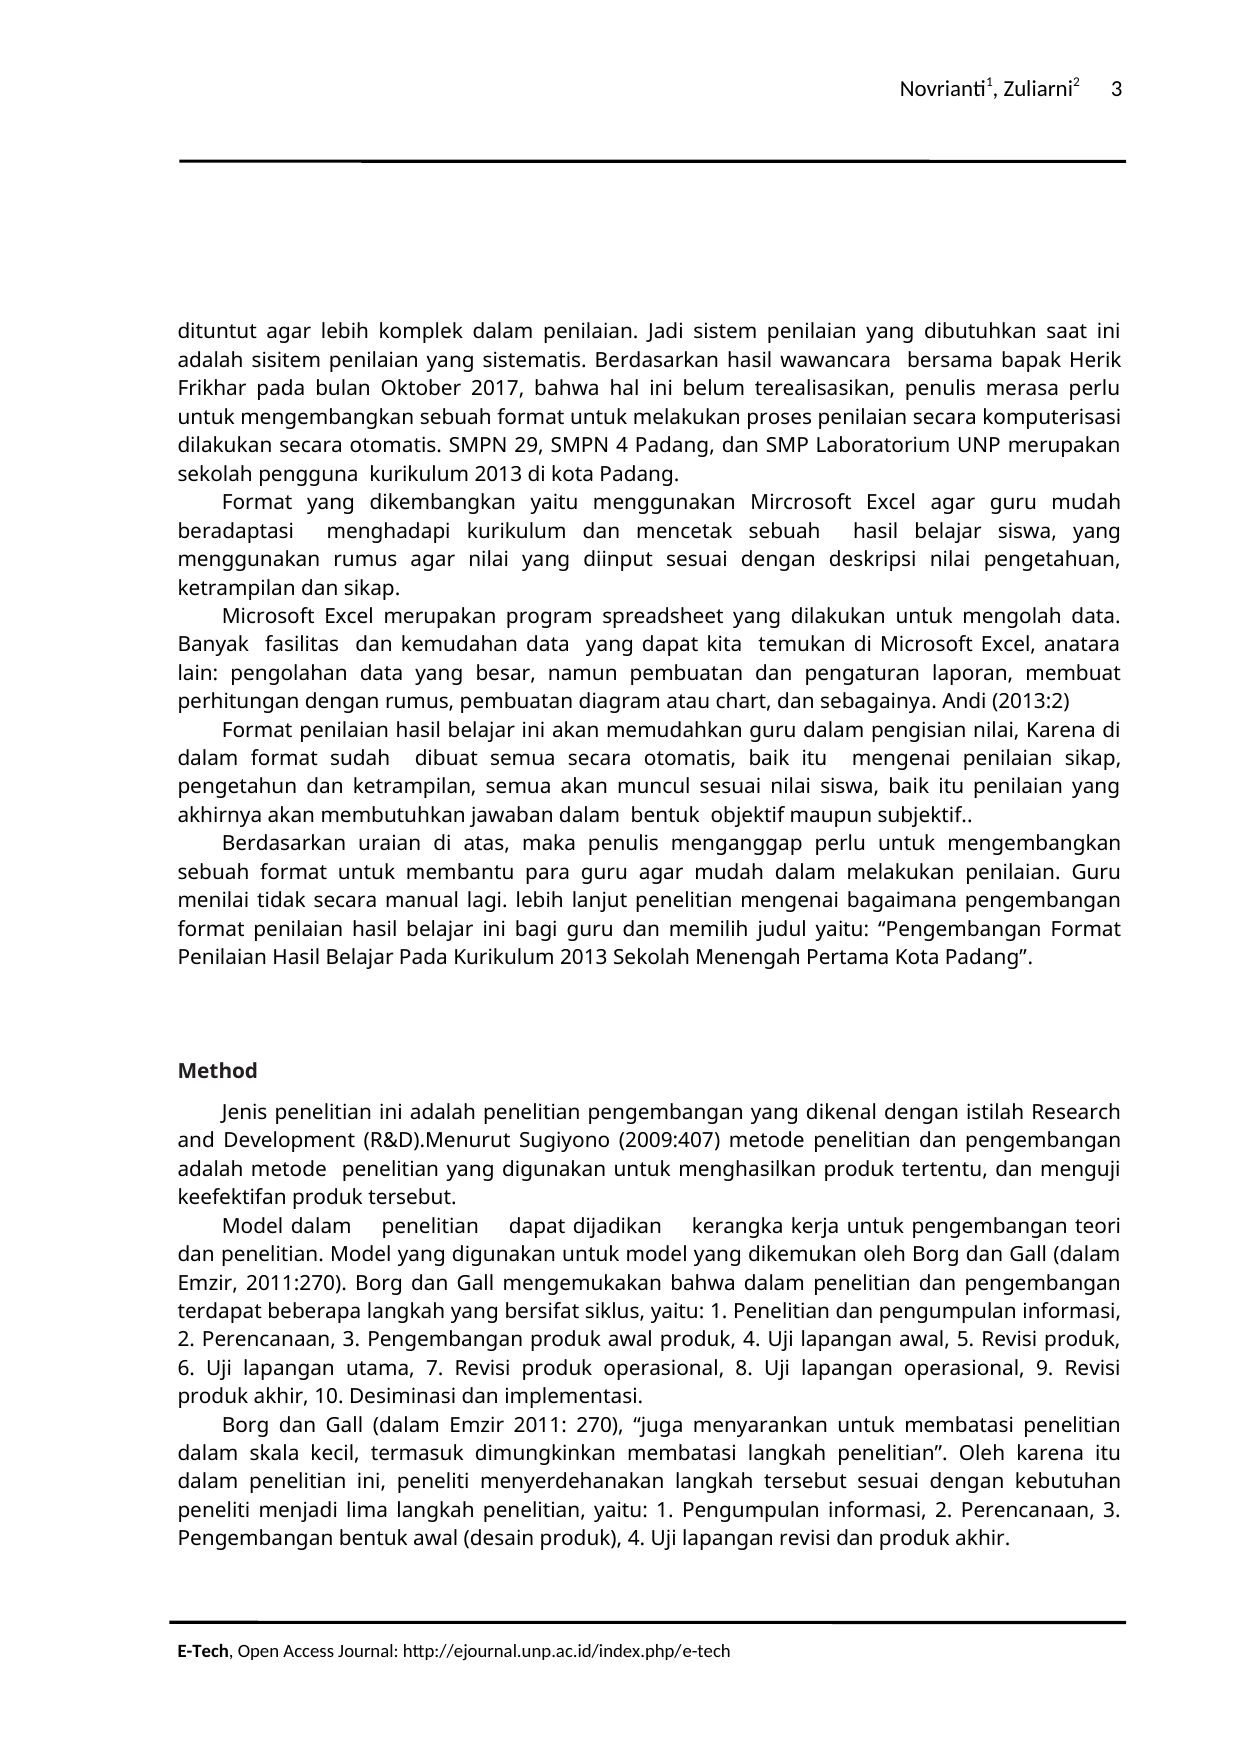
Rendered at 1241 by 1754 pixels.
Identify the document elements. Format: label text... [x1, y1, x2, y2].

text Format penilaian hasil belajar ini akan memudahkan guru dalam pengisian nilai, Karena di dalam format sudah dibuat semua secara otomatis, baik itu mengenai penilaian sikap, pengetahun dan ketrampilan, semua akan muncul sesuai nilai siswa, baik itu penilaian yang akhirnya akan membutuhkan jawaban dalam bentuk objektif maupun subjektif.. [177, 715, 1122, 828]
text Microsoft Excel merupakan program spreadsheet yang dilakukan untuk mengolah data. Banyak fasilitas dan kemudahan data yang dapat kita temukan di Microsoft Excel, anatara lain: pengolahan data yang besar, namun pembuatan dan pengaturan laporan, membuat perhitungan dengan rumus, pembuatan diagram atau chart, dan sebagainya. Andi (2013:2) [177, 601, 1122, 715]
text Berdasarkan uraian di atas, maka penulis menganggap perlu untuk mengembangkan sebuah format untuk membantu para guru agar mudah dalam melakukan penilaian. Guru menilai tidak secara manual lagi. lebih lanjut penelitian mengenai bagaimana pengembangan format penilaian hasil belajar ini bagi guru dan memilih judul yaitu: “Pengembangan Format Penilaian Hasil Belajar Pada Kurikulum 2013 Sekolah Menengah Pertama Kota Padang”. [177, 828, 1122, 971]
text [177, 317, 1122, 487]
text Borg dan Gall (dalam Emzir 2011: 270), “juga menyarankan untuk membatasi penelitian dalam skala kecil, termasuk dimungkinkan membatasi langkah penelitian”. Oleh karena itu dalam penelitian ini, peneliti menyerdehanakan langkah tersebut sesuai dengan kebutuhan peneliti menjadi lima langkah penelitian, yaitu: 1. Pengumpulan informasi, 2. Perencanaan, 3. Pengembangan bentuk awal (desain produk), 4. Uji lapangan revisi dan produk akhir. [177, 1410, 1122, 1552]
text Model dalam penelitian dapat dijadikan kerangka kerja untuk pengembangan teori dan penelitian. Model yang digunakan untuk model yang dikemukan oleh Borg dan Gall (dalam Emzir, 2011:270). Borg dan Gall mengemukakan bahwa dalam penelitian dan pengembangan terdapat beberapa langkah yang bersifat siklus, yaitu: 1. Penelitian dan pengumpulan informasi, 2. Perencanaan, 3. Pengembangan produk awal produk, 4. Uji lapangan awal, 5. Revisi produk, 6. Uji lapangan utama, 7. Revisi produk operasional, 8. Uji lapangan operasional, 9. Revisi produk akhir, 10. Desiminasi dan implementasi. [177, 1211, 1122, 1410]
text Method [177, 1056, 1122, 1084]
text Format yang dikembangkan yaitu menggunakan Mircrosoft Excel agar guru mudah beradaptasi menghadapi kurikulum dan mencetak sebuah hasil belajar siswa, yang menggunakan rumus agar nilai yang diinput sesuai dengan deskripsi nilai pengetahuan, ketrampilan dan sikap. [177, 487, 1122, 601]
text Jenis penelitian ini adalah penelitian pengembangan yang dikenal dengan istilah Research and Development (R&D).Menurut Sugiyono (2009:407) metode penelitian dan pengembangan adalah metode penelitian yang digunakan untuk menghasilkan produk tertentu, dan menguji keefektifan produk tersebut. [177, 1097, 1122, 1211]
